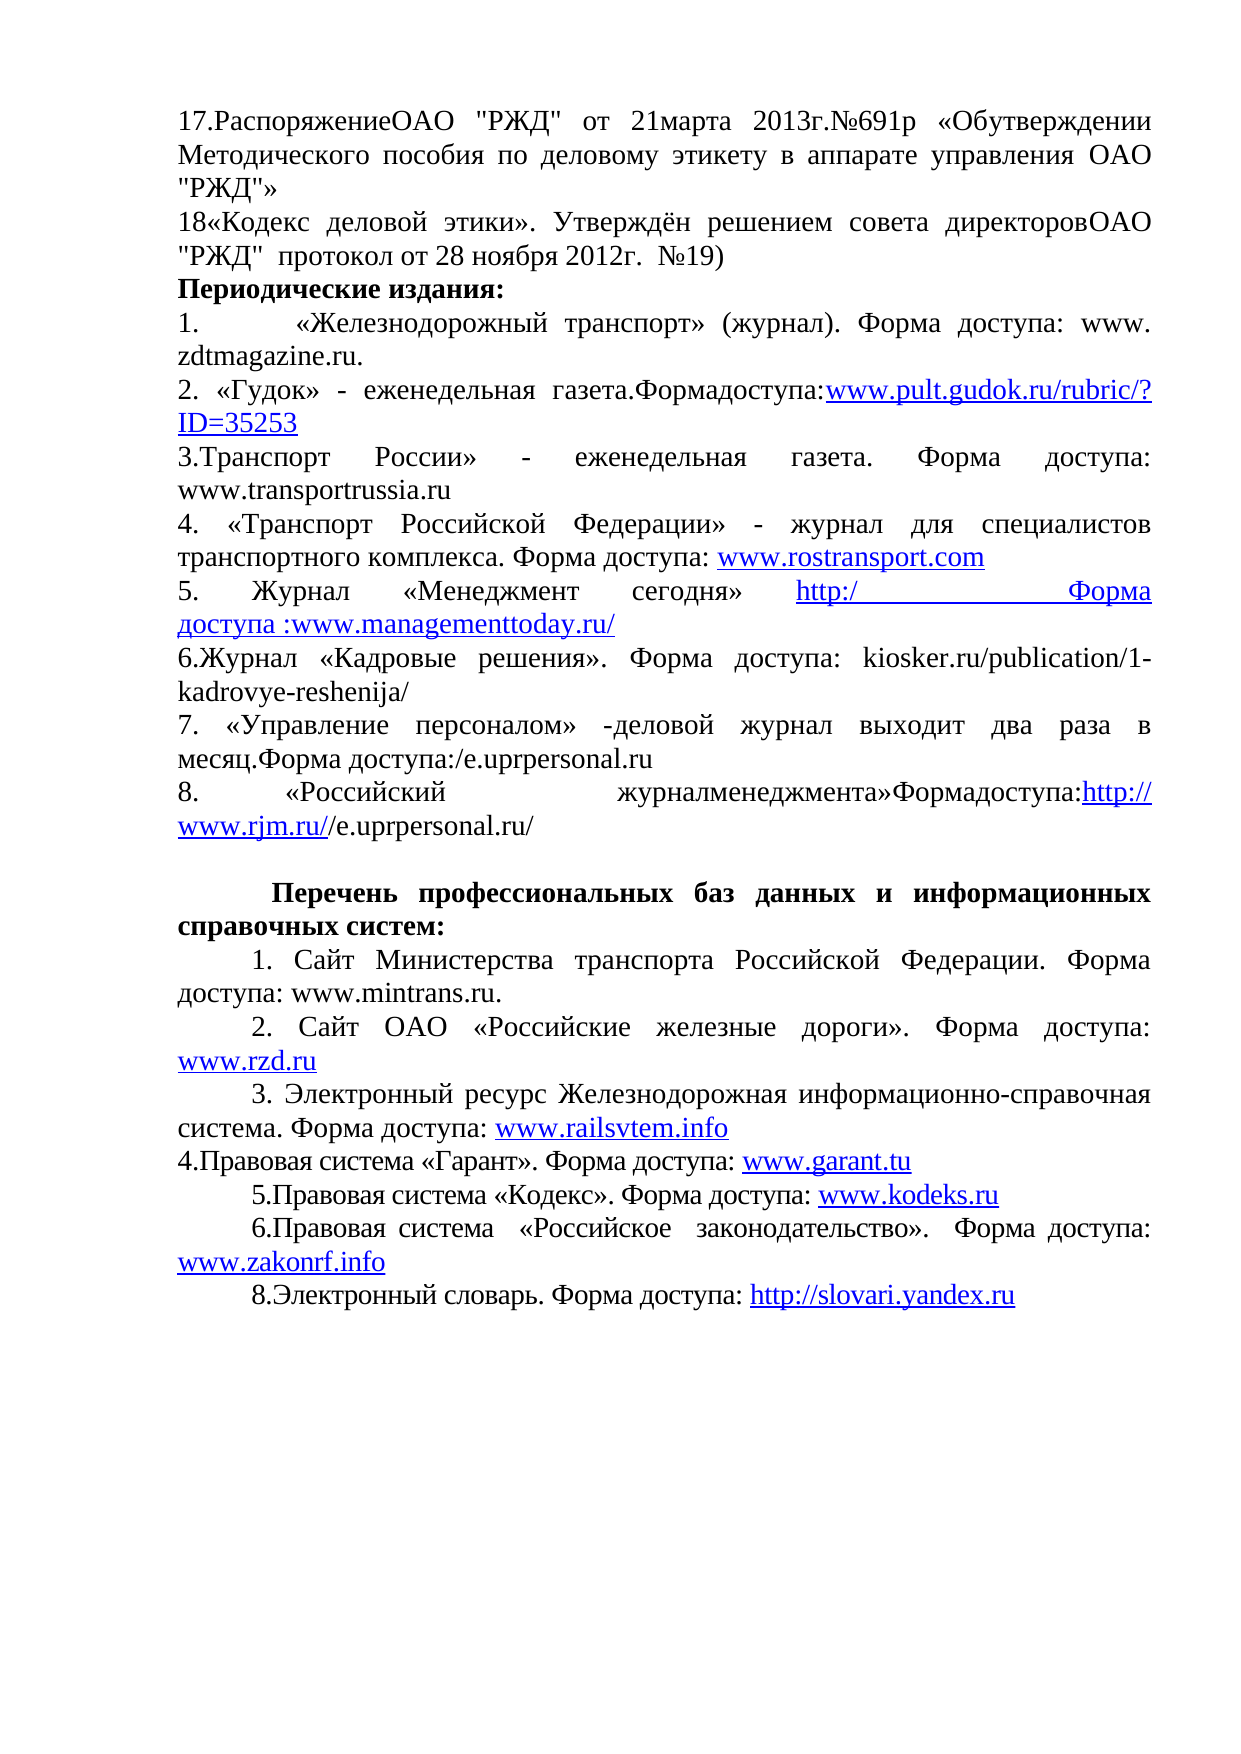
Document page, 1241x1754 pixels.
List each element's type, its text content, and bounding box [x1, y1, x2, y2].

text 8. «Российский журналменеджмента»Формадоступа:http:// www.rjm.ru//e.uprpersonal.ru/ [177, 774, 1152, 841]
text 4. «Транспорт Российской Федерации» - журнал для специалистов транспортного комплекса. Форма доступа: www.rostransport.com [177, 506, 1152, 573]
text 17.РаспоряжениеОАО "РЖД" от 21марта 2013г.№691р «Обутверждении Методического пособия по деловому этикету в аппарате управления ОАО "РЖД"» [177, 103, 1152, 204]
text 2. «Гудок» - еженедельная газета.Формадоступа:www.pult.gudok.ru/rubric/?ID=35253 [177, 372, 1152, 439]
text 2. Сайт ОАО «Российские железные дороги». Форма доступа: www.rzd.ru [177, 1009, 1152, 1076]
text 1. Сайт Министерства транспорта Российской Федерации. Форма доступа: www.mintrans.ru. [177, 942, 1152, 1009]
text 3.Транспорт России» - еженедельная газета. Форма доступа: www.transportrussia.ru [177, 439, 1152, 506]
text 6.Правовая система «Российское законодательство». Форма доступа: www.zakonrf.info [177, 1210, 1152, 1277]
list «Железнодорожный транспорт» (журнал). Форма доступа: www. zdtmagazine.ru. [177, 305, 1152, 372]
text 5. Журнал «Менеджмент сегодня» http:/ Форма доступа :www.managementtoday.ru/ [177, 573, 1152, 640]
text 6.Журнал «Кадровые решения». Форма доступа: kiosker.ru/publication/1-kadrovye-reshenija/ [177, 640, 1152, 707]
text 7. «Управление персоналом» -деловой журнал выходит два раза в месяц.Форма доступа:/e.uprpersonal.ru [177, 707, 1152, 774]
text 4.Правовая система «Гарант». Форма доступа: www.garant.tu [177, 1143, 1152, 1177]
text Перечень профессиональных баз данных и информационных справочных систем: [177, 875, 1152, 942]
text 18«Кодекс деловой этики». Утверждён решением совета директоровОАО "РЖД" протокол от 28 ноября 2012г. №19) [177, 204, 1152, 271]
text Периодические издания: [177, 271, 1152, 305]
text 5.Правовая система «Кодекс». Форма доступа: www.kodeks.ru [177, 1177, 1152, 1210]
text 8.Электронный словарь. Форма доступа: http://slovari.yandex.ru [177, 1277, 1152, 1311]
text 3. Электронный ресурс Железнодорожная информационно-справочная система. Форма доступа: www.railsvtem.info [177, 1076, 1152, 1143]
